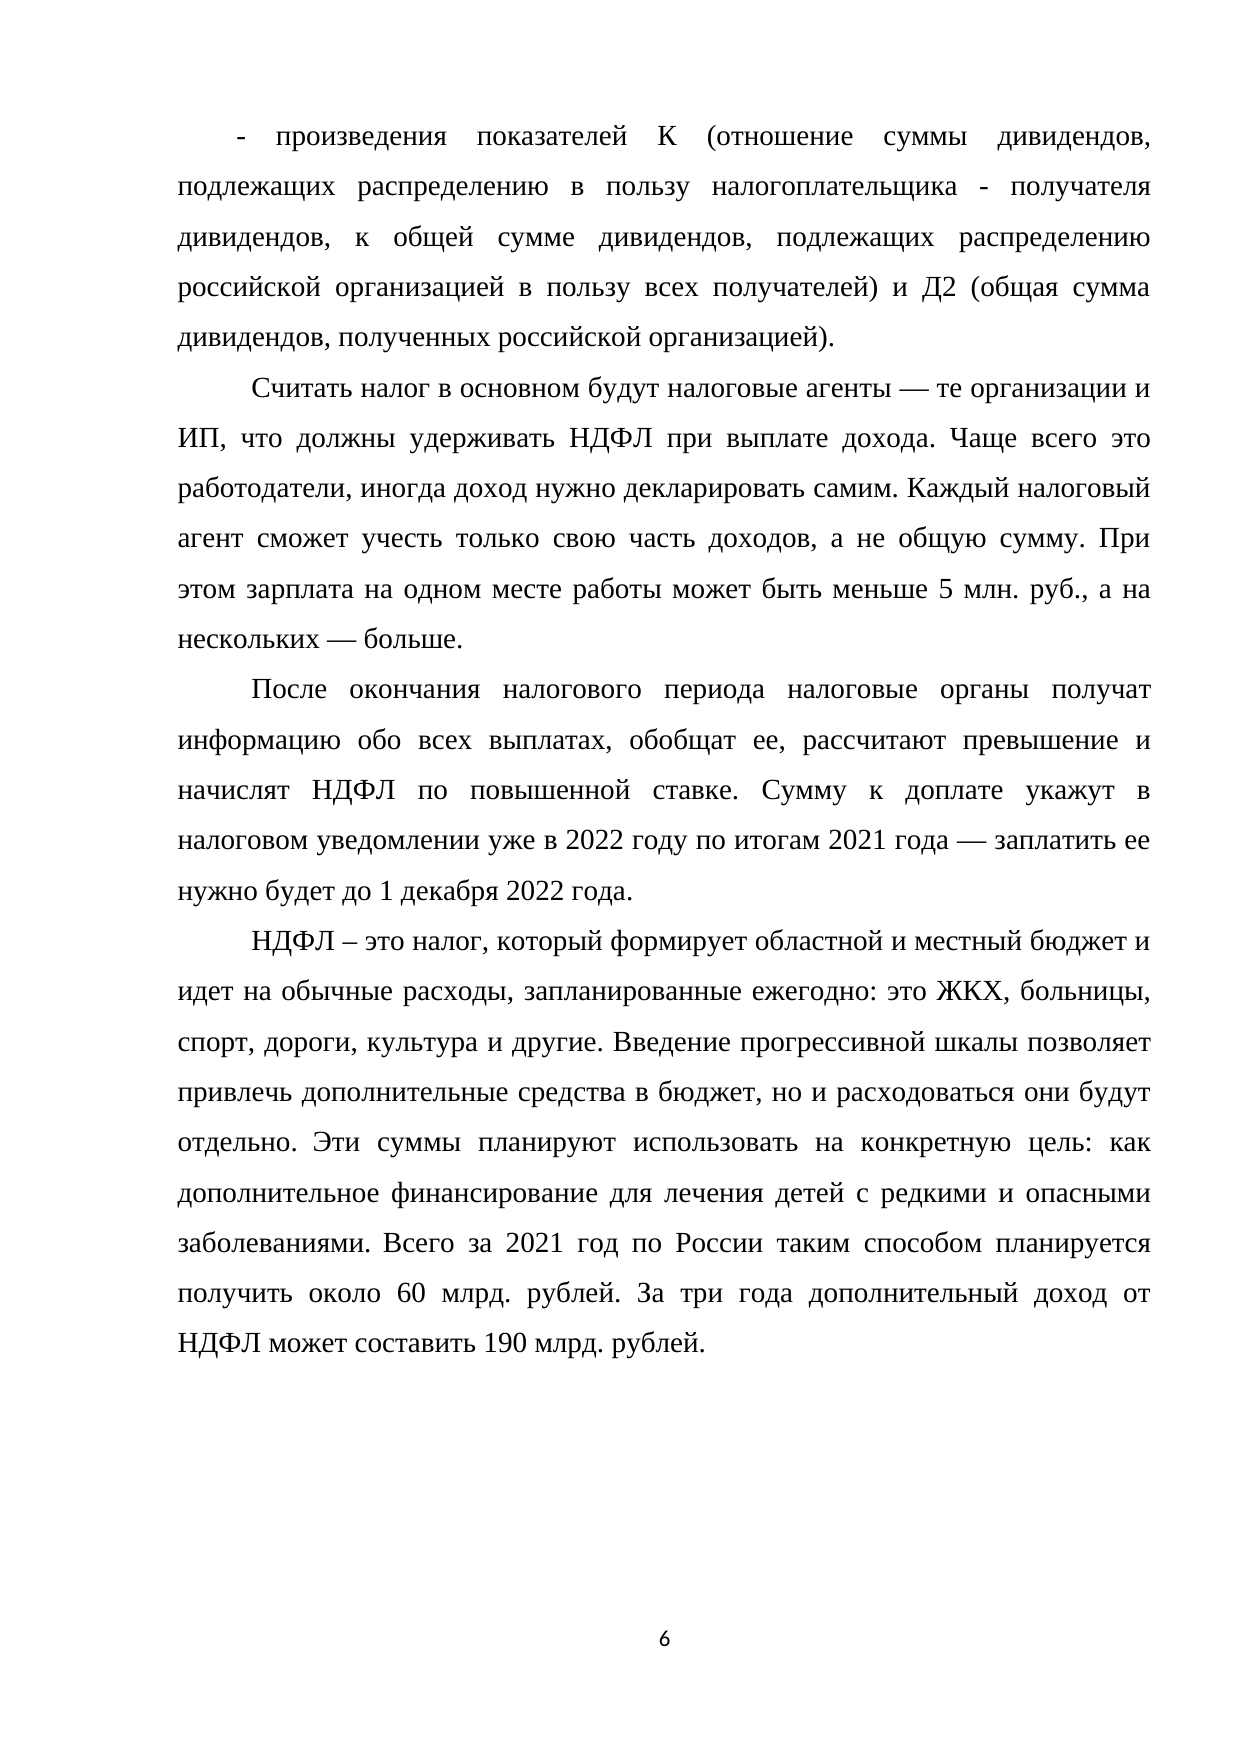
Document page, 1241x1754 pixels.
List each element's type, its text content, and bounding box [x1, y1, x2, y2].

text НДФЛ – это налог, который формирует областной и местный бюджет и идет на обычные расходы, запланированные ежегодно: это ЖКХ, больницы, спорт, дороги, культура и другие. Введение прогрессивной шкалы позволяет привлечь дополнительные средства в бюджет, но и расходоваться они будут отдельно. Эти суммы планируют использовать на конкретную цель: как дополнительное финансирование для лечения детей с редкими и опасными заболеваниями. Всего за 2021 год по России таким способом планируется получить около 60 млрд. рублей. За три года дополнительный доход от НДФЛ может составить 190 млрд. рублей. [177, 923, 1152, 1359]
text - произведения показателей К (отношение суммы дивидендов, подлежащих распределению в пользу налогоплательщика - получателя дивидендов, к общей сумме дивидендов, подлежащих распределению российской организацией в пользу всех получателей) и Д2 (общая сумма дивидендов, полученных российской организацией). [177, 118, 1152, 353]
text Считать налог в основном будут налоговые агенты — те организации и ИП, что должны удерживать НДФЛ при выплате дохода. Чаще всего это работодатели, иногда доход нужно декларировать самим. Каждый налоговый агент сможет учесть только свою часть доходов, а не общую сумму. При этом зарплата на одном месте работы может быть меньше 5 млн. руб., а на нескольких — больше. [177, 370, 1152, 655]
text После окончания налогового периода налоговые органы получат информацию обо всех выплатах, обобщат ее, рассчитают превышение и начислят НДФЛ по повышенной ставке. Сумму к доплате укажут в налоговом уведомлении уже в 2022 году по итогам 2021 года — заплатить ее нужно будет до 1 декабря 2022 года. [177, 672, 1152, 906]
